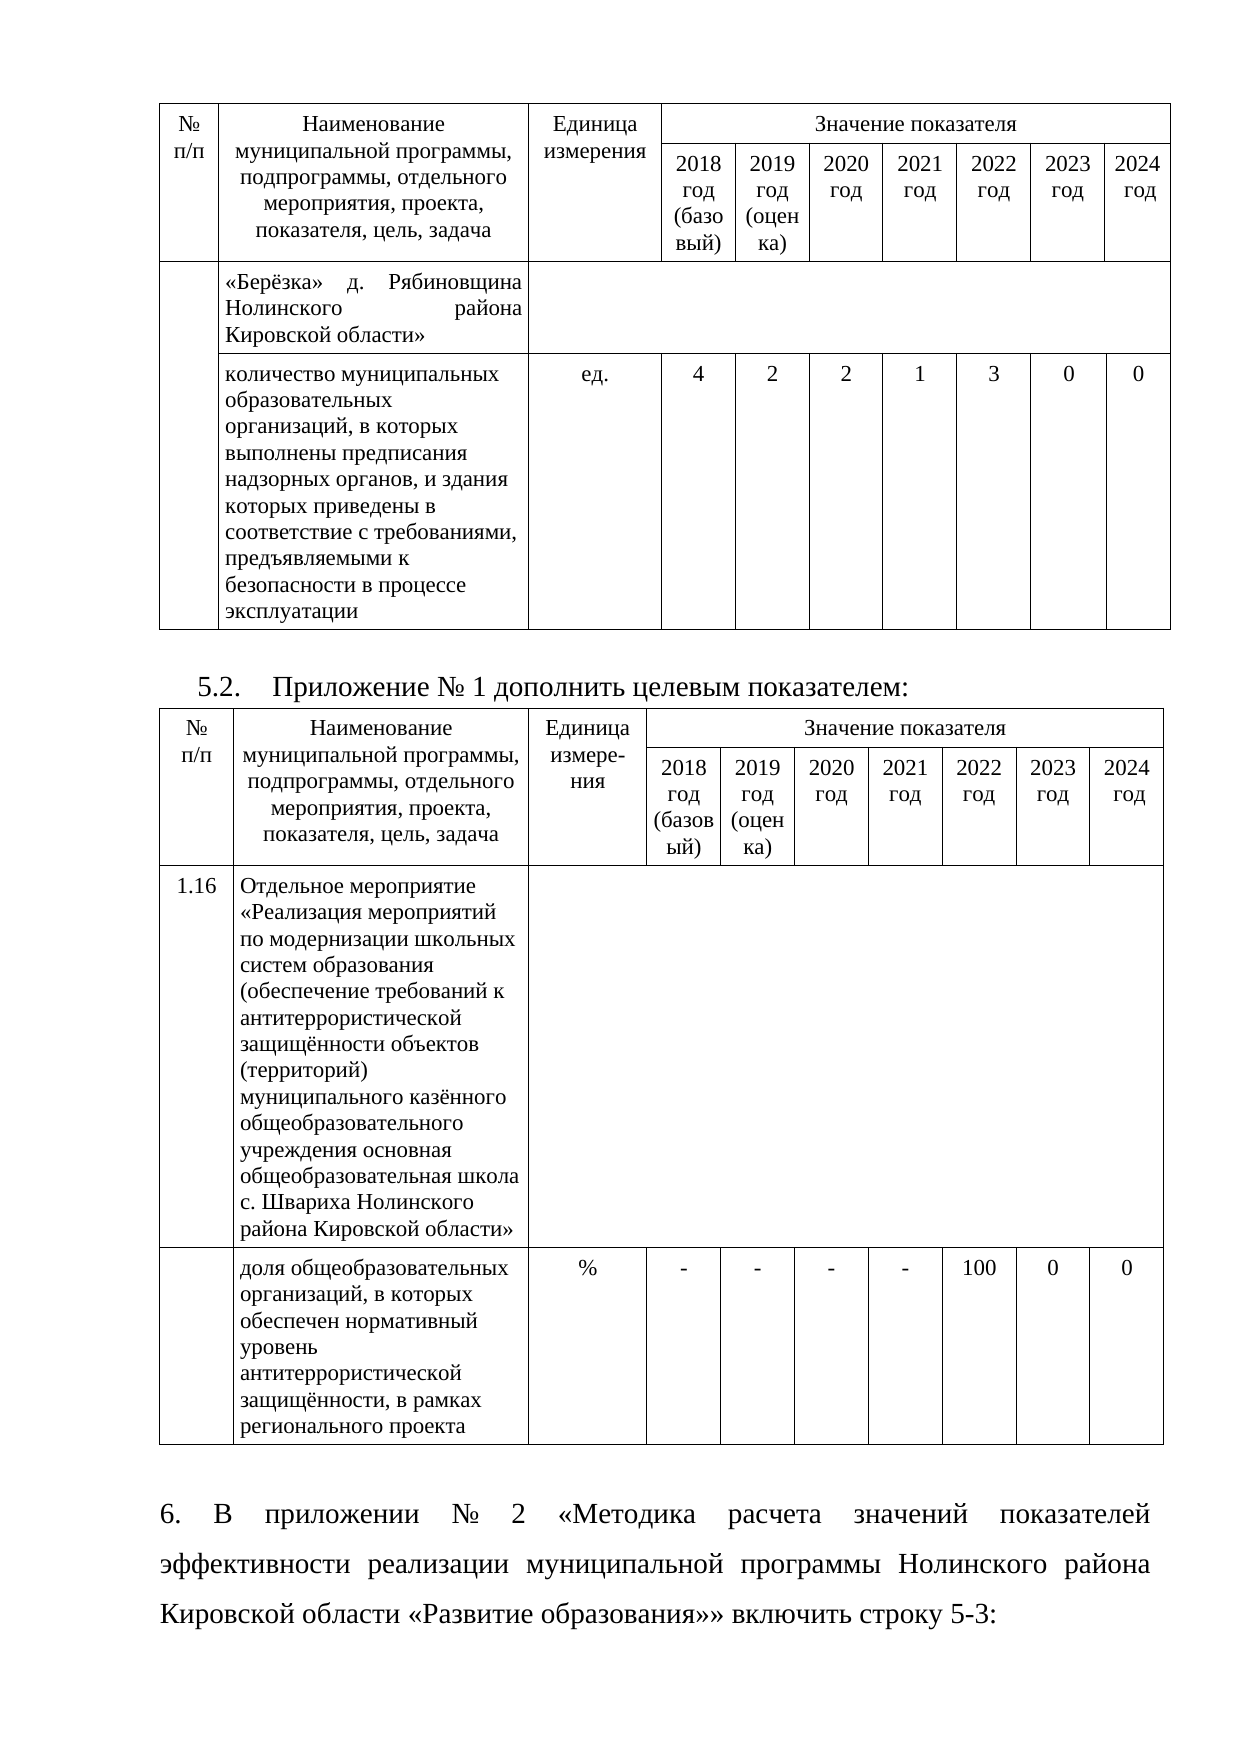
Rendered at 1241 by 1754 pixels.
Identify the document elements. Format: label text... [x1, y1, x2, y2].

table_header Наименование муниципальной программы, подпрограммы, отдельного мероприятия, проекта, показателя, цель, задача [234, 709, 528, 865]
table_cell Отдельное мероприятие «Реализация мероприятий по модернизации школьных систем образования (обеспечение требований к антитеррористической защищённости объектов (территорий) муниципального казённого общеобразовательного учреждения основная общеобразовательная школа с. Швариха Нолинского района Кировской области» [234, 866, 528, 1247]
table_cell 2022 год [957, 144, 1030, 261]
table_cell 100 [943, 1248, 1016, 1444]
table_cell 2018 год (базовый) [647, 748, 720, 865]
table_cell 2021 год [869, 748, 942, 865]
table_cell количество муниципальных образовательных организаций, в которых выполнены предписания надзорных органов, и здания которых приведены в соответствие с требованиями, предъявляемыми к безопасности в процессе эксплуатации [219, 354, 528, 629]
list Приложение № 1 дополнить целевым показателем: [197, 669, 1152, 702]
table_cell 0 [1090, 1248, 1163, 1444]
table_header № п/п [160, 709, 233, 865]
table_header Значение показателя [662, 104, 1170, 143]
table_cell 4 [662, 354, 735, 629]
table_cell - [647, 1248, 720, 1444]
table_cell 1 [883, 354, 956, 629]
table_cell - [869, 1248, 942, 1444]
table_cell 2020 год [810, 144, 882, 261]
table_cell 2024 год [1090, 748, 1163, 865]
table_header Единица измерения [529, 104, 661, 261]
table_cell 2019 год (оцен ка) [736, 144, 809, 261]
table_cell 2 [736, 354, 809, 629]
table_header № п/п [160, 104, 218, 261]
table_cell [529, 866, 1163, 1247]
table_header Наименование муниципальной программы, подпрограммы, отдельного мероприятия, проекта, показателя, цель, задача [219, 104, 528, 261]
table_cell 1.16 [160, 866, 233, 1247]
table_cell 2022 год [943, 748, 1016, 865]
table_cell [529, 262, 1170, 353]
table_cell % [529, 1248, 646, 1444]
table_cell 2021 год [883, 144, 956, 261]
table_header Единица измере-ния [529, 709, 646, 865]
table_header Значение показателя [647, 709, 1163, 747]
table_cell 0 [1107, 354, 1170, 629]
table_cell [160, 1248, 233, 1444]
table_cell 0 [1017, 1248, 1089, 1444]
table_cell 2023 год [1017, 748, 1089, 865]
table_cell 2020 год [795, 748, 868, 865]
text 6. В приложении № 2 «Методика расчета значений показателей эффективности реализации муниципальной программы Нолинского района Кировской области «Развитие образования»» включить строку 5-3: [159, 1496, 1152, 1630]
table_cell - [795, 1248, 868, 1444]
table_cell ед. [529, 354, 661, 629]
table_cell 2019 год (оценка) [721, 748, 794, 865]
table_cell 0 [1031, 354, 1106, 629]
table_cell [160, 262, 218, 629]
table_cell 2018 год (базо вый) [662, 144, 735, 261]
table_cell - [721, 1248, 794, 1444]
table_cell 3 [957, 354, 1030, 629]
table_cell 2 [810, 354, 882, 629]
table_cell 2024 год [1105, 144, 1170, 261]
table_cell доля общеобразовательных организаций, в которых обеспечен нормативный уровень антитеррористической защищённости, в рамках регионального проекта [234, 1248, 528, 1444]
table_cell 2023 год [1031, 144, 1104, 261]
